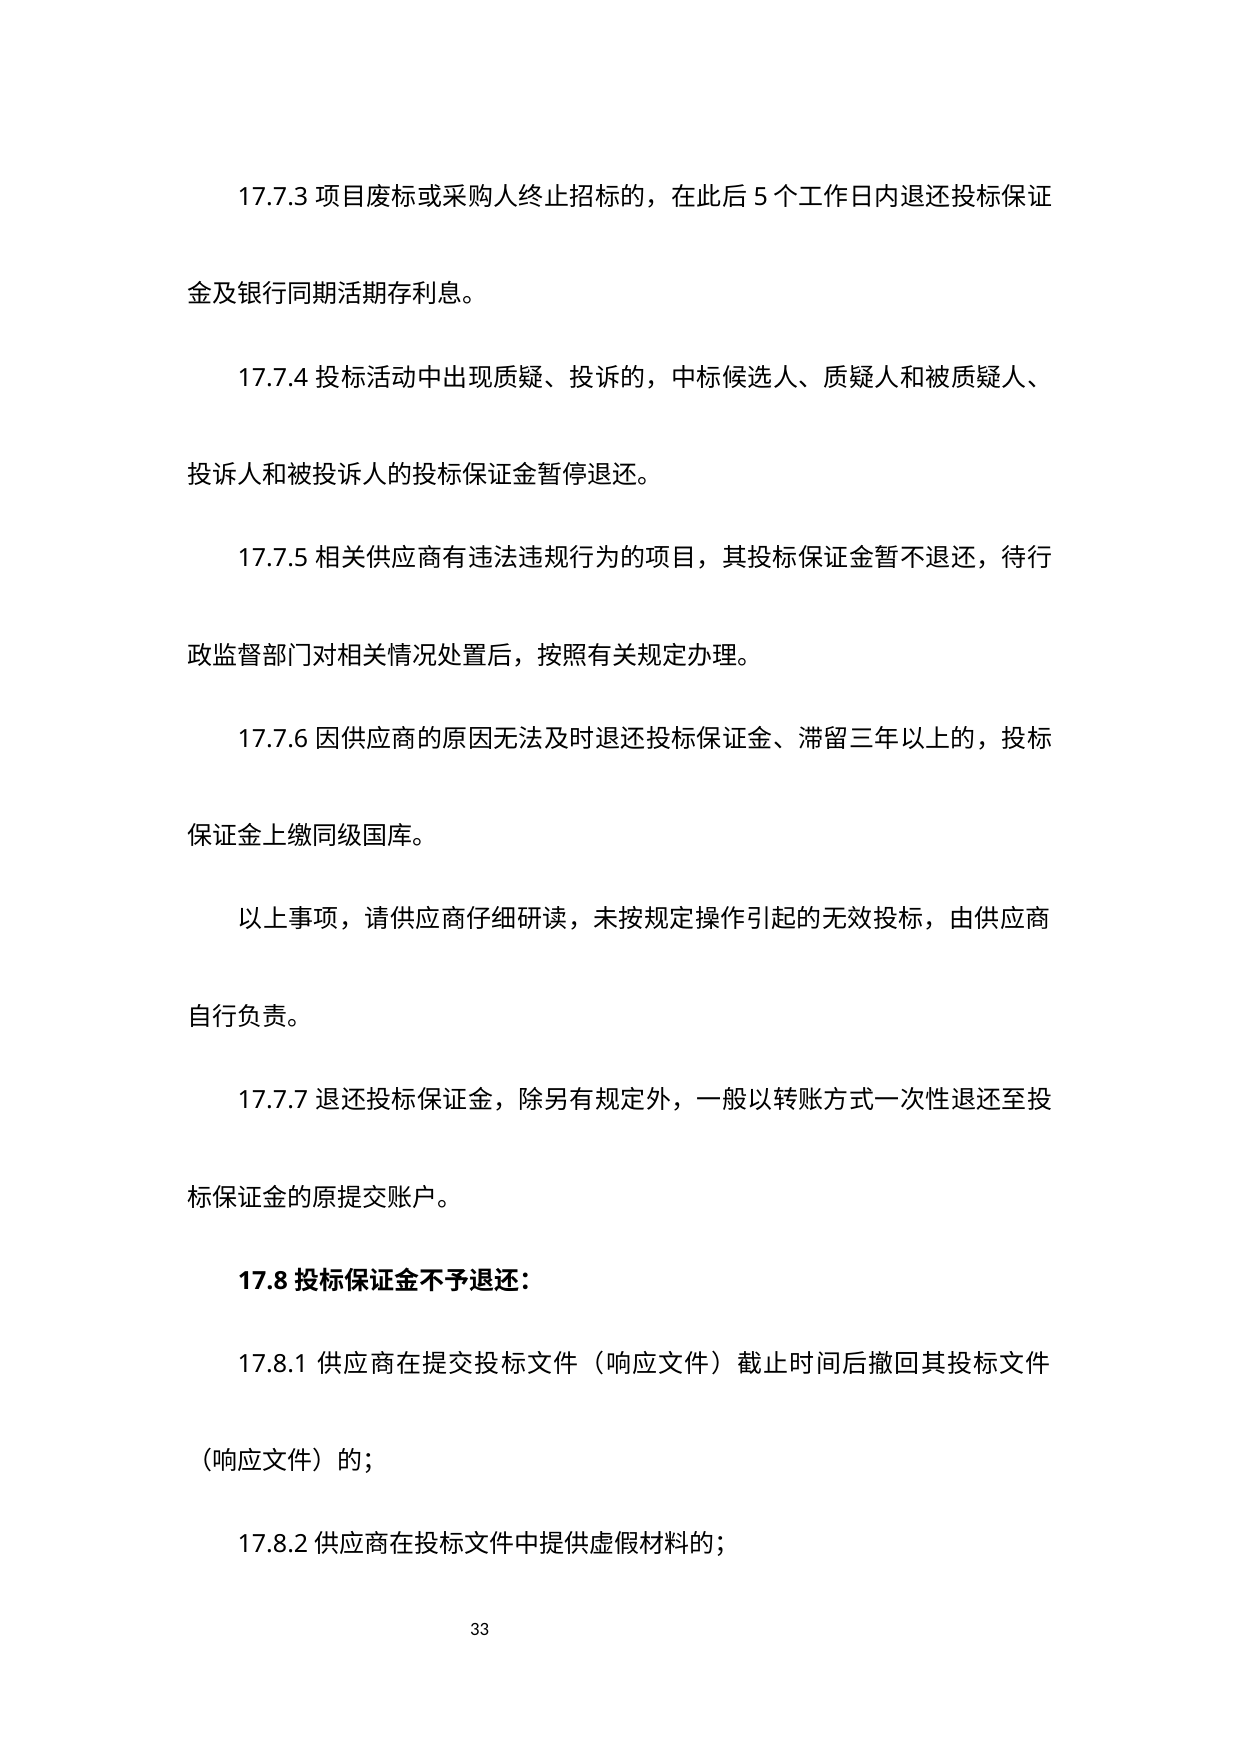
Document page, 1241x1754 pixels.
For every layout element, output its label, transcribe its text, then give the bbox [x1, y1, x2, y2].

text 17.7.6 因供应商的原因无法及时退还投标保证金、滞留三年以上的，投标保证金上缴同级国库。 [187, 704, 1053, 866]
text 17.7.4 投标活动中出现质疑、投诉的，中标候选人、质疑人和被质疑人、投诉人和被投诉人的投标保证金暂停退还。 [187, 343, 1053, 505]
text 17.8.1 供应商在提交投标文件（响应文件）截止时间后撤回其投标文件（响应文件）的； [187, 1329, 1053, 1491]
text 17.7.7 退还投标保证金，除另有规定外，一般以转账方式一次性退还至投标保证金的原提交账户。 [187, 1065, 1053, 1228]
text 17.7.3 项目废标或采购人终止招标的，在此后5个工作日内退还投标保证金及银行同期活期存利息。 [187, 162, 1053, 324]
text 17.8 投标保证金不予退还： [187, 1246, 1053, 1311]
text 17.8.2 供应商在投标文件中提供虚假材料的； [187, 1509, 1053, 1574]
text 17.7.5 相关供应商有违法违规行为的项目，其投标保证金暂不退还，待行政监督部门对相关情况处置后，按照有关规定办理。 [187, 523, 1053, 686]
text 以上事项，请供应商仔细研读，未按规定操作引起的无效投标，由供应商自行负责。 [187, 884, 1053, 1047]
